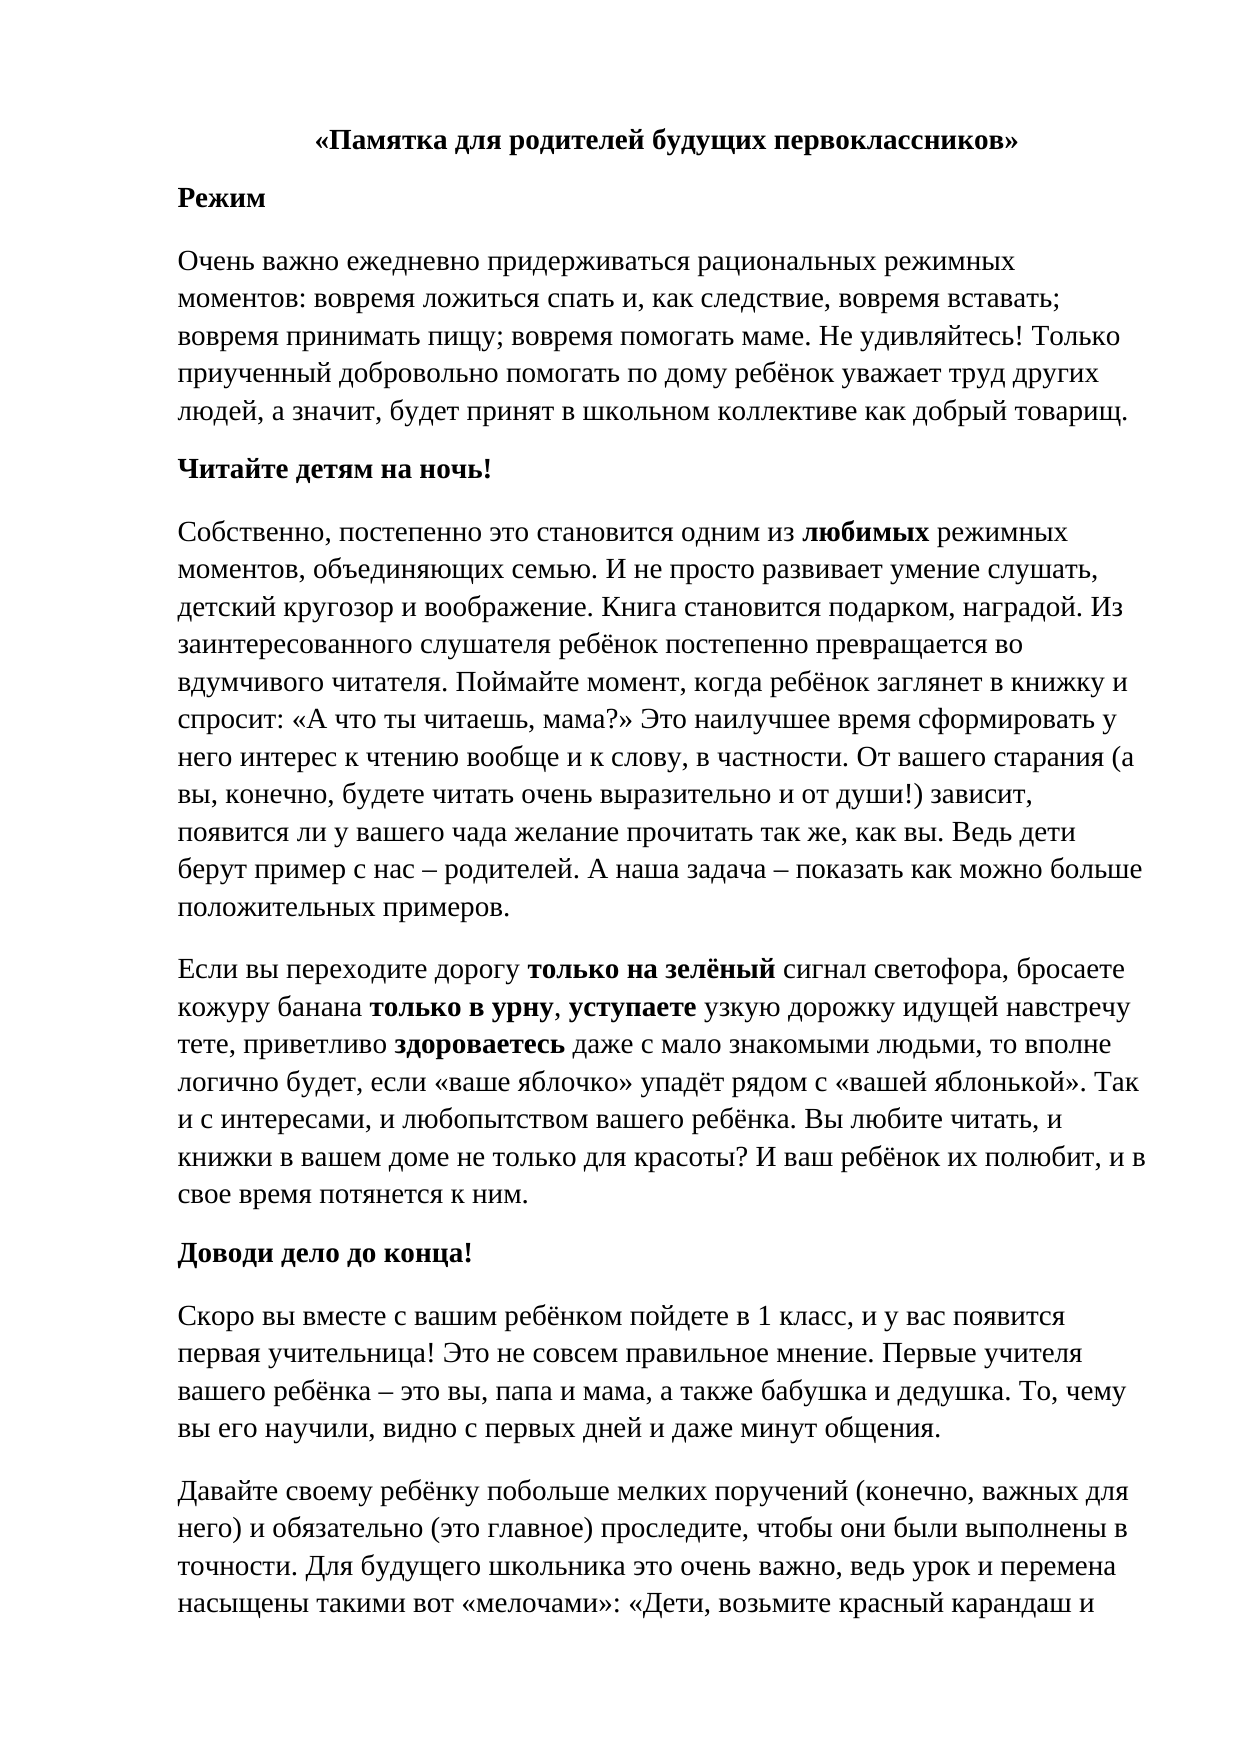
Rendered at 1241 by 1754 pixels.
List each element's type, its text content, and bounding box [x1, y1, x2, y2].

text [177, 1469, 1152, 1619]
text «Памятка для родителей будущих первоклассников» [177, 118, 1152, 156]
text Режим [177, 181, 1152, 214]
text Очень важно ежедневно придерживаться рациональных режимных моментов: вовремя ложиться спать и, как следствие, вовремя вставать; вовремя принимать пищу; вовремя помогать маме. Не удивляйтесь! Только приученный добровольно помогать по дому ребёнок уважает труд других людей, а значит, будет принят в школьном коллективе как добрый товарищ. [177, 239, 1152, 427]
text Собственно, постепенно это становится одним из любимых режимных моментов, объединяющих семью. И не просто развивает умение слушать, детский кругозор и воображение. Книга становится подарком, наградой. Из заинтересованного слушателя ребёнок постепенно превращается во вдумчивого читателя. Поймайте момент, когда ребёнок заглянет в книжку и спросит: «А что ты читаешь, мама?» Это наилучшее время сформировать у него интерес к чтению вообще и к слову, в частности. От вашего старания (а вы, конечно, будете читать очень выразительно и от души!) зависит, появится ли у вашего чада желание прочитать так же, как вы. Ведь дети берут пример с нас – родителей. А наша задача – показать как можно больше положительных примеров. [177, 510, 1152, 923]
text Скоро вы вместе с вашим ребёнком пойдете в 1 класс, и у вас появится первая учительница! Это не совсем правильное мнение. Первые учителя вашего ребёнка – это вы, папа и мама, а также бабушка и дедушка. То, чему вы его научили, видно с первых дней и даже минут общения. [177, 1294, 1152, 1444]
text Доводи дело до конца! [177, 1235, 1152, 1269]
text Если вы переходите дорогу только на зелёный сигнал светофора, бросаете кожуру банана только в урну, уступаете узкую дорожку идущей навстречу тете, приветливо здороваетесь даже с мало знакомыми людьми, то вполне логично будет, если «ваше яблочко» упадёт рядом с «вашей яблонькой». Так и с интересами, и любопытством вашего ребёнка. Вы любите читать, и книжки в вашем доме не только для красоты? И ваш ребёнок их полюбит, и в свое время потянется к ним. [177, 948, 1152, 1210]
text Читайте детям на ночь! [177, 452, 1152, 485]
